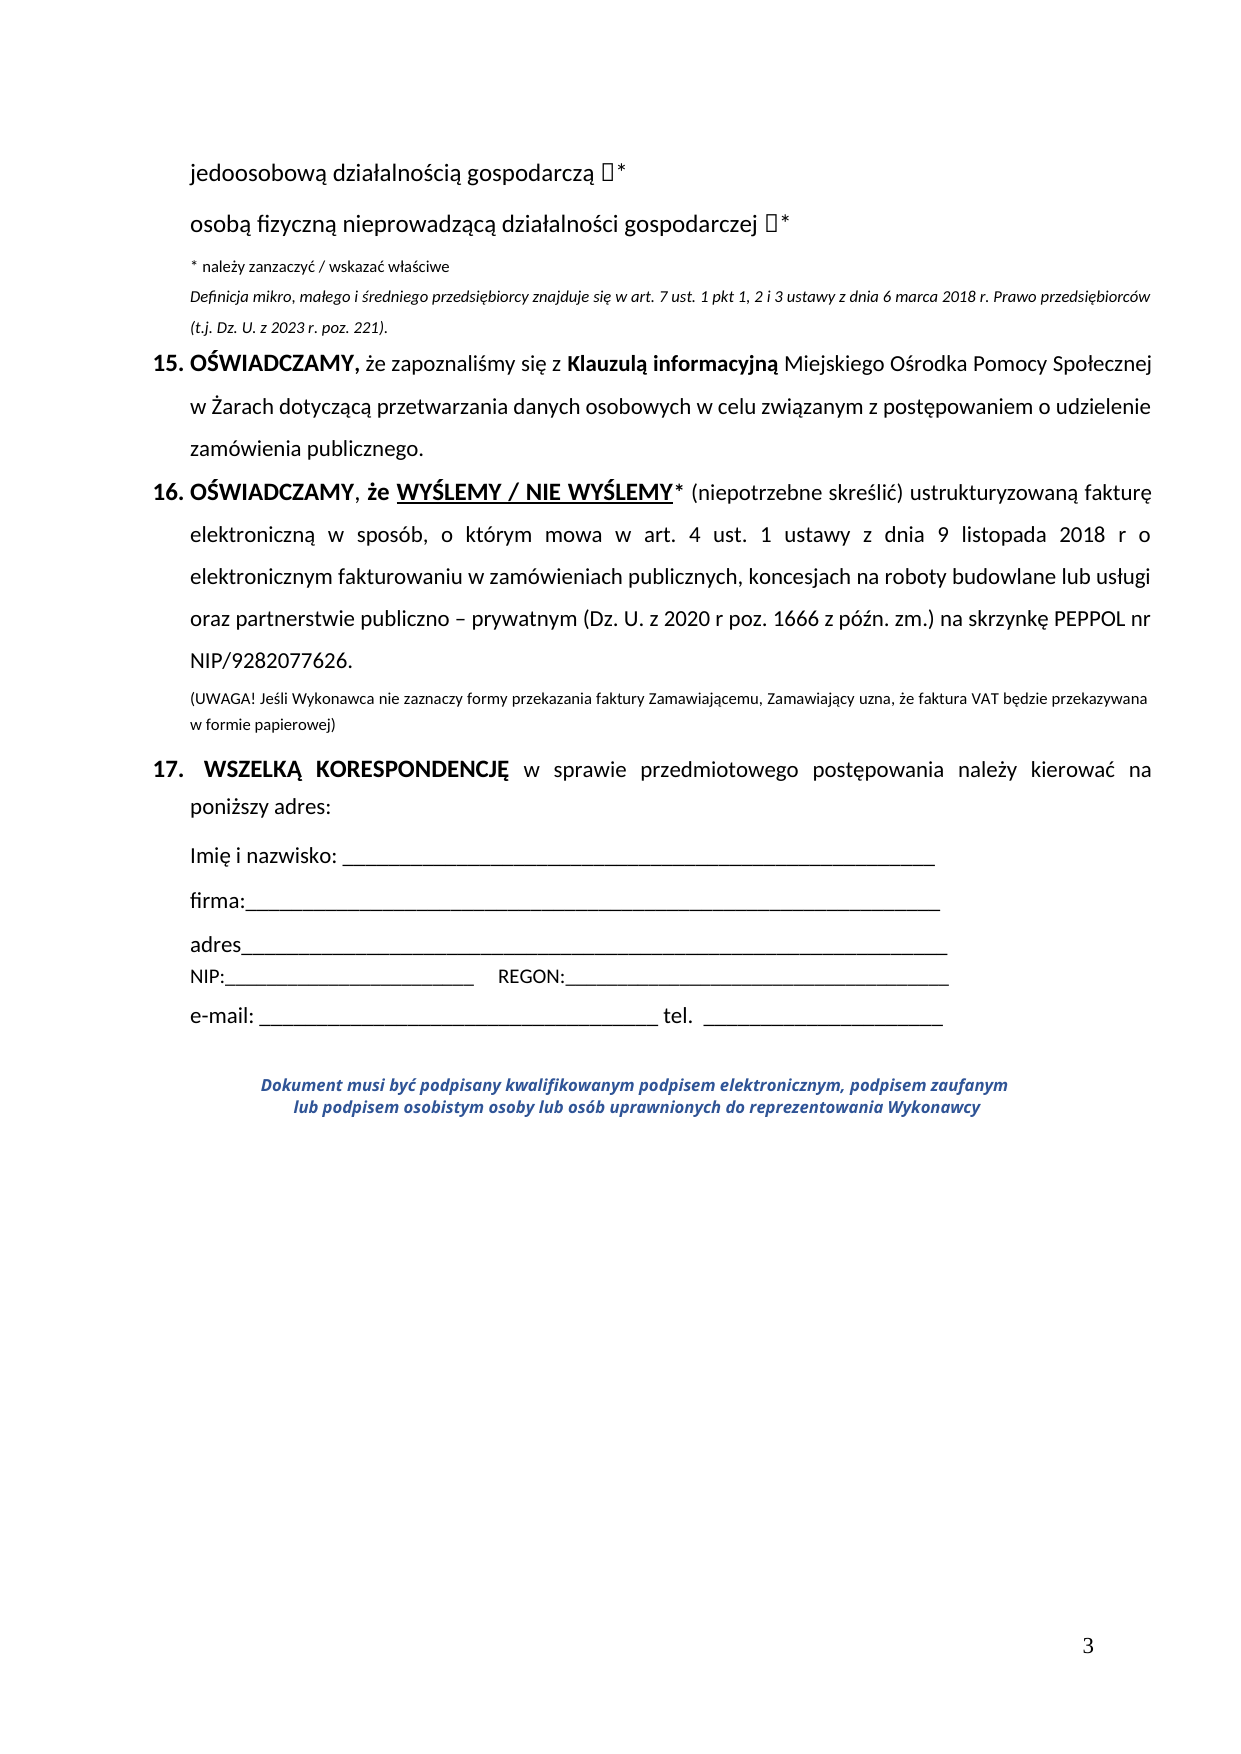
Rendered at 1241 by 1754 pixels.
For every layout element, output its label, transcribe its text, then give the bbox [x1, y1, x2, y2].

text Dokument musi być podpisany kwalifikowanym podpisem elektronicznym, podpisem zaufanym lub podpisem osobistym osoby lub osób uprawnionych do reprezentowania Wykonawcy [123, 1073, 1153, 1119]
text NIP:________________________ REGON:_____________________________________ [123, 963, 1153, 988]
list (UWAGA! Jeśli Wykonawca nie zaznaczy formy przekazania faktury Zamawiającemu, Zamawiający uzna, że faktura VAT będzie przekazywana w formie papierowej) [190, 688, 1153, 735]
text firma:_____________________________________________________________ [190, 886, 1153, 914]
list Definicja mikro, małego i średniego przedsiębiorcy znajduje się w art. 7 ust. 1 pkt 1, 2 i 3 ustawy z dnia 6 marca 2018 r. Prawo przedsiębiorców (t.j. Dz. U. z 2023 r. poz. 221). [190, 287, 1153, 337]
list WSZELKĄ KORESPONDENCJĘ w sprawie przedmiotowego postępowania należy kierować na poniższy adres: [152, 753, 1153, 820]
text Imię i nazwisko: ____________________________________________________ [190, 841, 1153, 869]
list jedoosobową działalnością gospodarczą * [190, 154, 1153, 188]
list * należy zanzaczyć / wskazać właściwe [190, 256, 1153, 277]
list osobą fizyczną nieprowadzącą działalności gospodarczej * [190, 205, 1153, 239]
list OŚWIADCZAMY, że zapoznaliśmy się z Klauzulą informacyjną Miejskiego Ośrodka Pomocy Społecznej w Żarach dotyczącą przetwarzania danych osobowych w celu związanym z postępowaniem o udzielenie zamówienia publicznego. [152, 347, 1153, 462]
text adres______________________________________________________________ [190, 931, 1153, 959]
text e-mail: ___________________________________ tel. _____________________ [190, 1001, 1153, 1029]
list OŚWIADCZAMY, że WYŚLEMY / NIE WYŚLEMY* (niepotrzebne skreślić) ustrukturyzowaną fakturę elektroniczną w sposób, o którym mowa w art. 4 ust. 1 ustawy z dnia 9 listopada 2018 r o elektronicznym fakturowaniu w zamówieniach publicznych, koncesjach na roboty budowlane lub usługi oraz partnerstwie publiczno – prywatnym (Dz. U. z 2020 r poz. 1666 z późn. zm.) na skrzynkę PEPPOL nr NIP/9282077626. [152, 476, 1153, 674]
